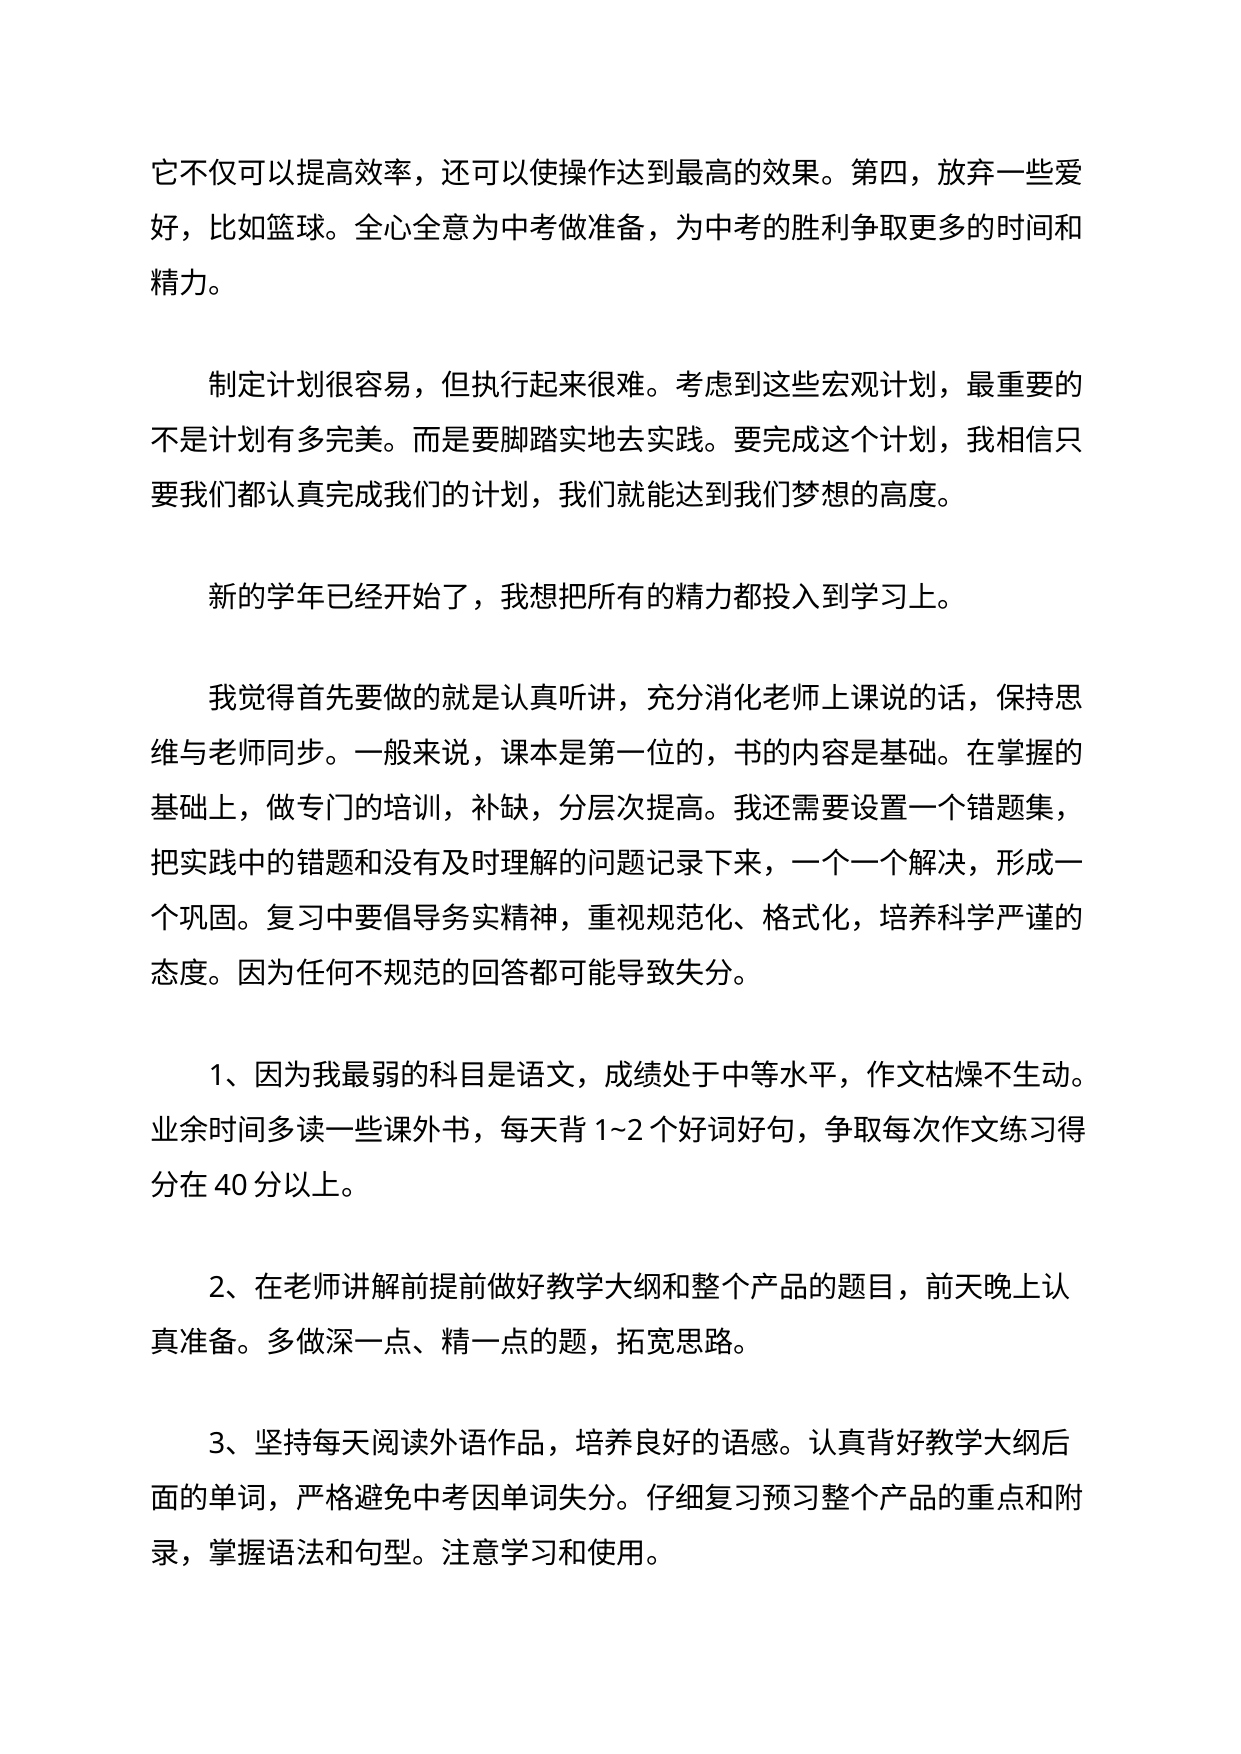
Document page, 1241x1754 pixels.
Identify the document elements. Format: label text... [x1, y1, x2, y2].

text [150, 150, 1090, 302]
text 制定计划很容易，但执行起来很难。考虑到这些宏观计划，最重要的不是计划有多完美。而是要脚踏实地去实践。要完成这个计划，我相信只要我们都认真完成我们的计划，我们就能达到我们梦想的高度。 [150, 362, 1090, 514]
text 2、在老师讲解前提前做好教学大纲和整个产品的题目，前天晚上认真准备。多做深一点、精一点的题，拓宽思路。 [150, 1263, 1090, 1360]
text 新的学年已经开始了，我想把所有的精力都投入到学习上。 [150, 573, 1090, 615]
text 3、坚持每天阅读外语作品，培养良好的语感。认真背好教学大纲后面的单词，严格避免中考因单词失分。仔细复习预习整个产品的重点和附录，掌握语法和句型。注意学习和使用。 [150, 1420, 1090, 1572]
text 我觉得首先要做的就是认真听讲，充分消化老师上课说的话，保持思维与老师同步。一般来说，课本是第一位的，书的内容是基础。在掌握的基础上，做专门的培训，补缺，分层次提高。我还需要设置一个错题集，把实践中的错题和没有及时理解的问题记录下来，一个一个解决，形成一个巩固。复习中要倡导务实精神，重视规范化、格式化，培养科学严谨的态度。因为任何不规范的回答都可能导致失分。 [150, 675, 1090, 992]
text 1、因为我最弱的科目是语文，成绩处于中等水平，作文枯燥不生动。业余时间多读一些课外书，每天背1~2个好词好句，争取每次作文练习得分在40分以上。 [150, 1051, 1090, 1203]
